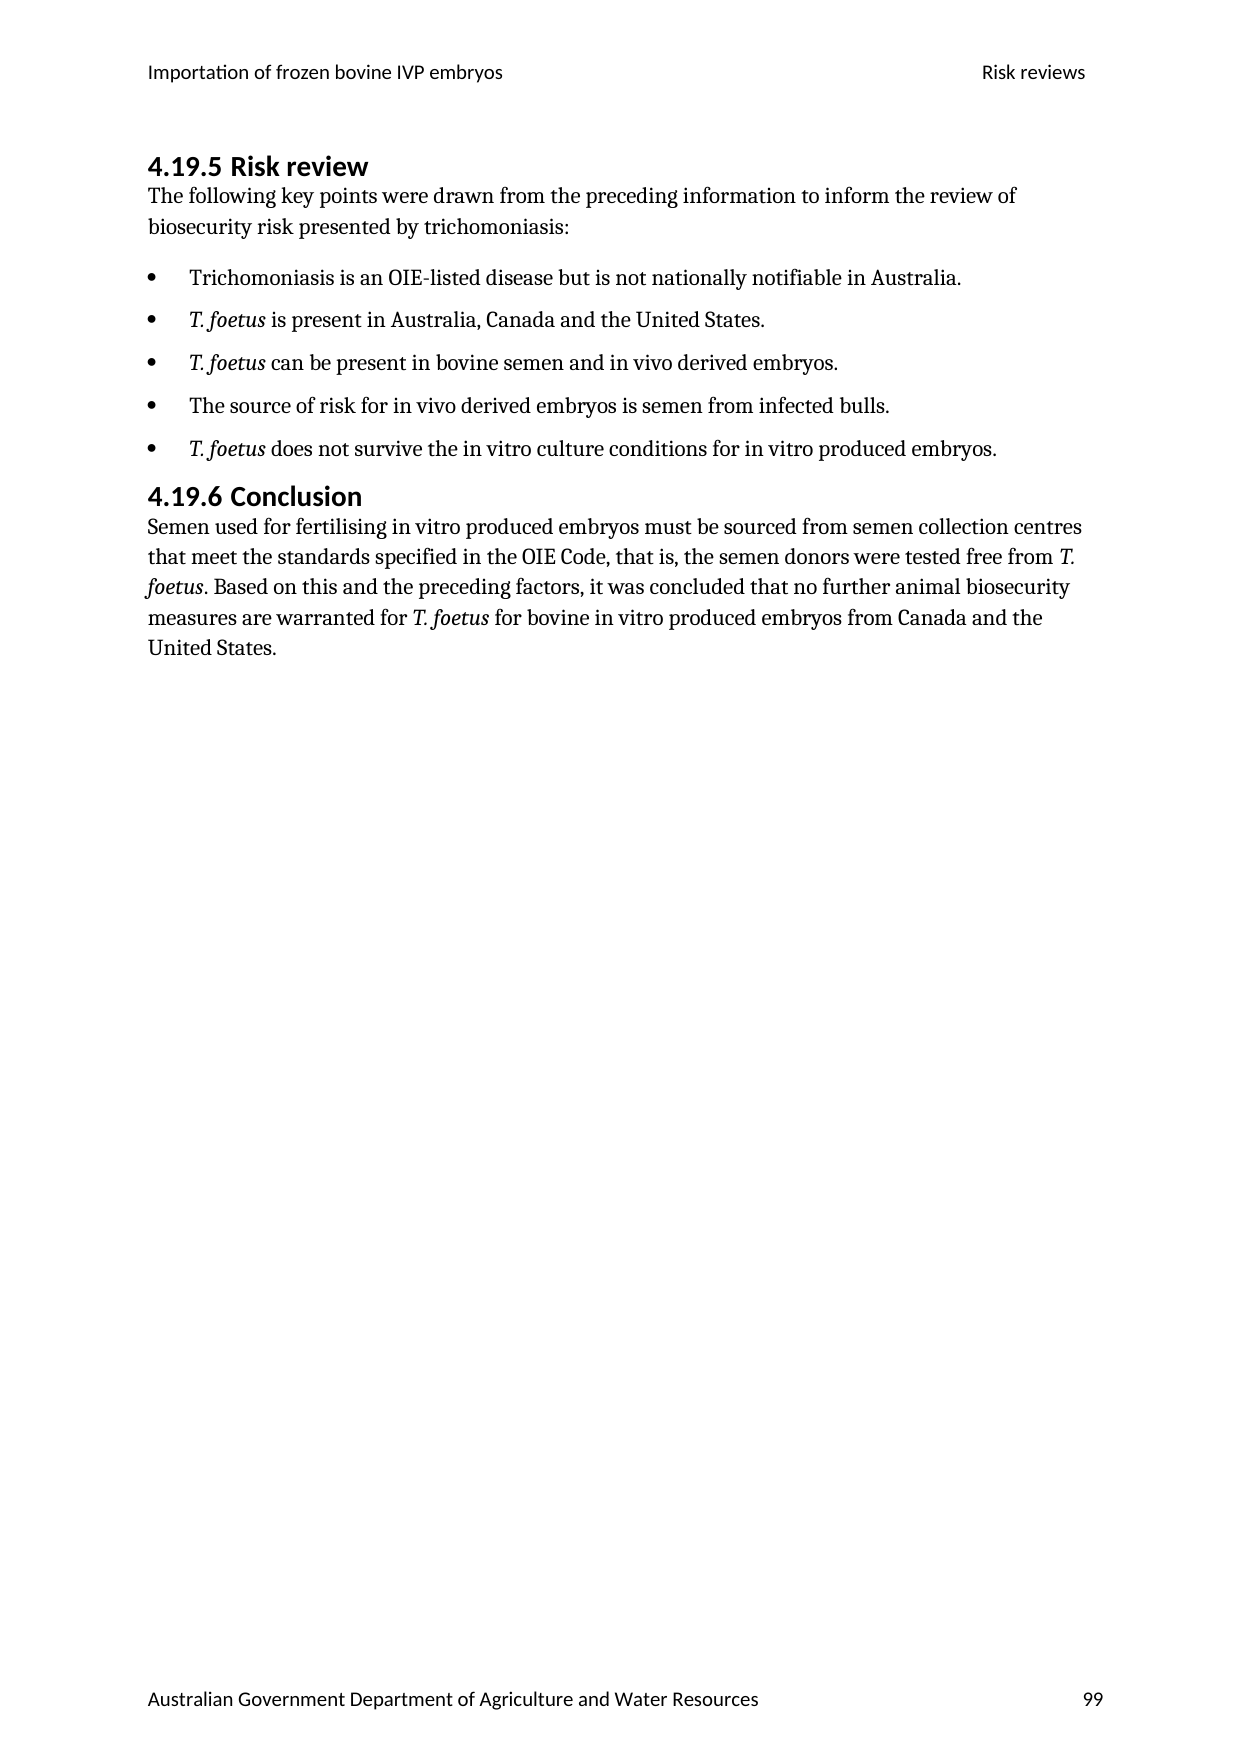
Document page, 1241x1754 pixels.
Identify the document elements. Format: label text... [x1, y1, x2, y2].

list T. foetus can be present in bovine semen and in vivo derived embryos. [148, 350, 1092, 376]
list T. foetus is present in Australia, Canada and the United States. [148, 307, 1092, 334]
text The following key points were drawn from the preceding information to inform the review of biosecurity risk presented by trichomoniasis: [148, 183, 1092, 240]
list T. foetus does not survive the in vitro culture conditions for in vitro produced embryos. [148, 435, 1092, 462]
subtitle Risk review [148, 148, 1092, 183]
subtitle Conclusion [148, 478, 1092, 514]
list Trichomoniasis is an OIE-listed disease but is not nationally notifiable in Australia. [148, 264, 1092, 291]
text Semen used for fertilising in vitro produced embryos must be sourced from semen collection centres that meet the standards specified in the OIE Code, that is, the semen donors were tested free from T. foetus. Based on this and the preceding factors, it was concluded that no further animal biosecurity measures are warranted for T. foetus for bovine in vitro produced embryos from Canada and the United States. [148, 514, 1092, 661]
list The source of risk for in vivo derived embryos is semen from infected bulls. [148, 393, 1092, 419]
